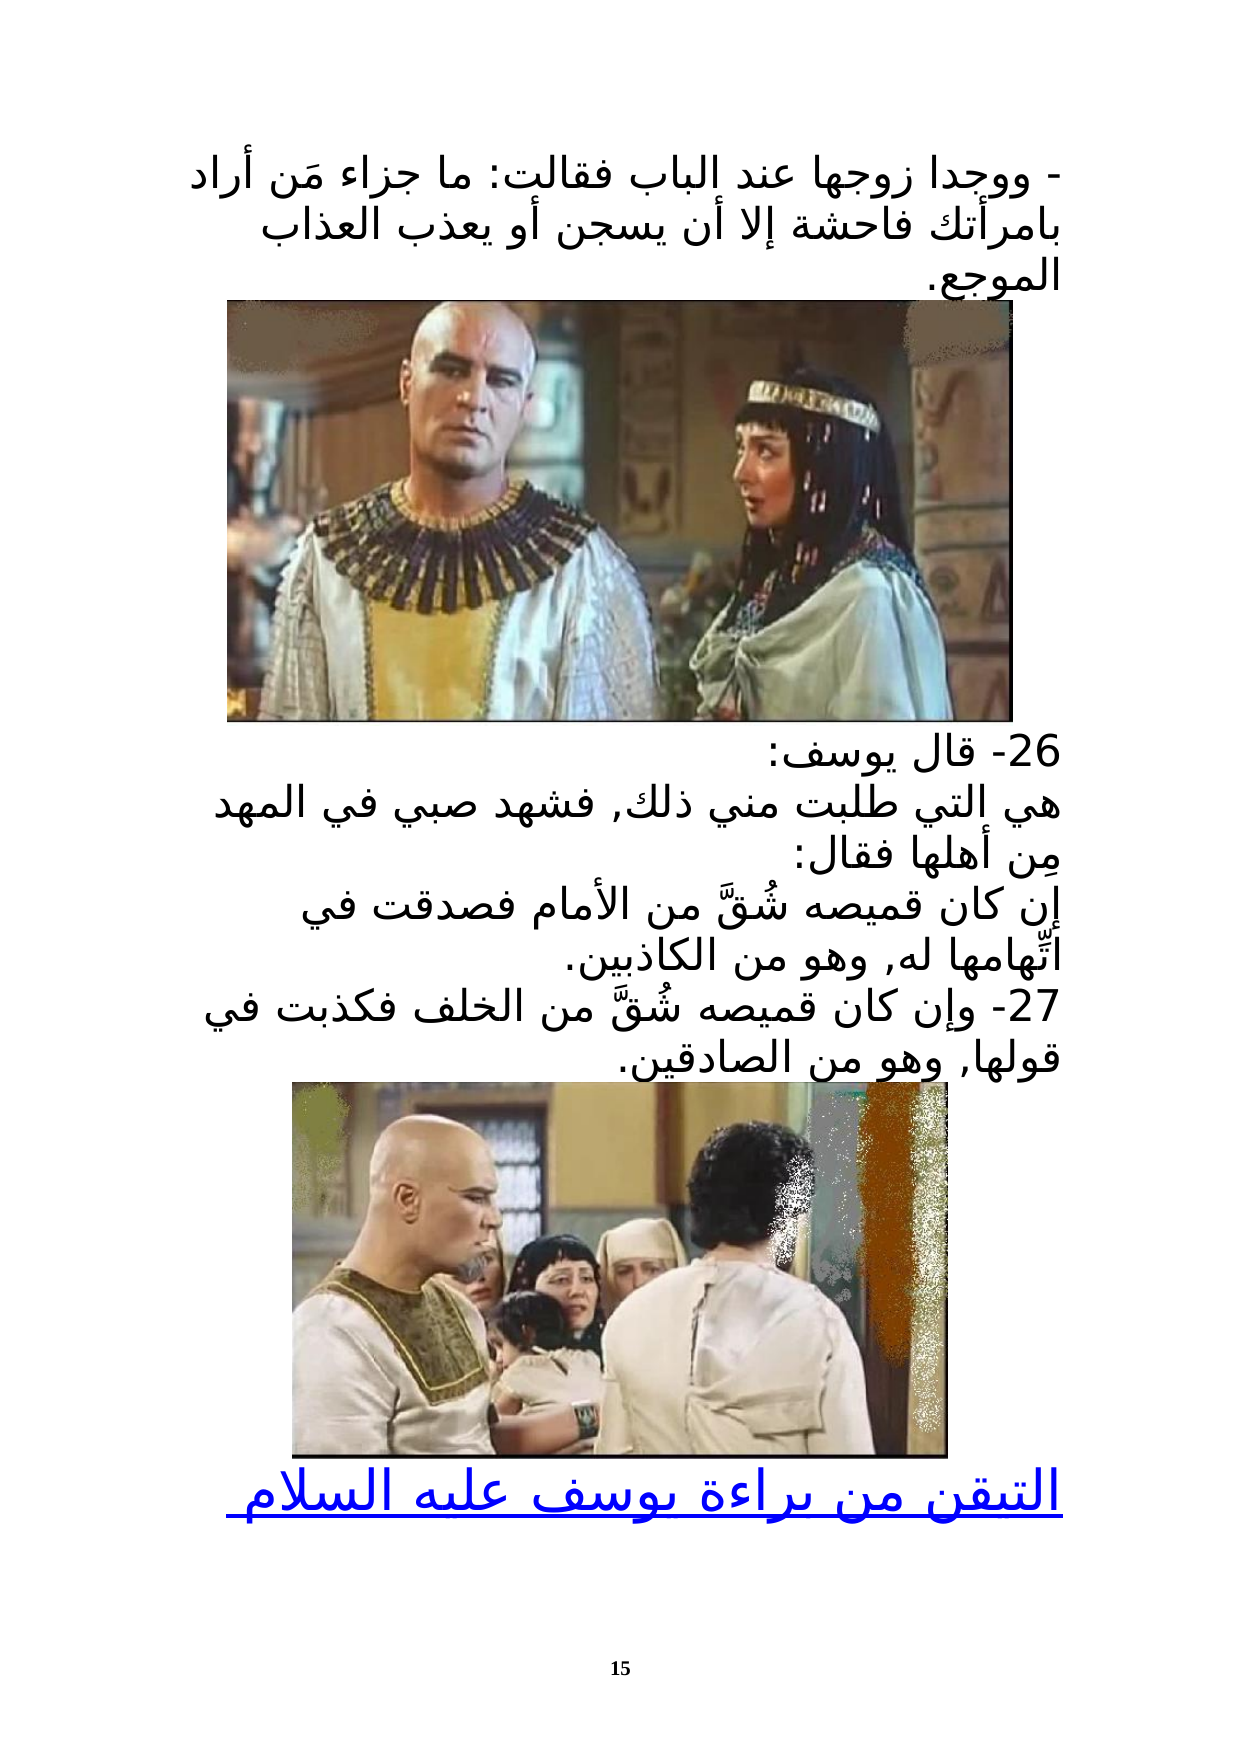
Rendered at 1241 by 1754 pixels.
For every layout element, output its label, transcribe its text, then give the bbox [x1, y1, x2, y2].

text 26- قال يوسف: [177, 726, 1063, 777]
text هي التي طلبت مني ذلك, فشهد صبي في المهد مِن أهلها فقال: [177, 777, 1063, 879]
picture [292, 1082, 948, 1459]
text - ووجدا زوجها عند الباب فقالت: ما جزاء مَن أراد بامرأتك فاحشة إلا أن يسجن أو يعذب العذاب الموجع. [177, 148, 1063, 301]
text 27- وإن كان قميصه شُقَّ من الخلف فكذبت في قولها, وهو من الصادقين. [177, 981, 1063, 1082]
picture [227, 300, 1013, 726]
text التيقن من براءة يوسف عليه السلام [177, 1458, 1063, 1524]
text إن كان قميصه شُقَّ من الأمام فصدقت في اتِّهامها له, وهو من الكاذبين. [177, 879, 1063, 981]
